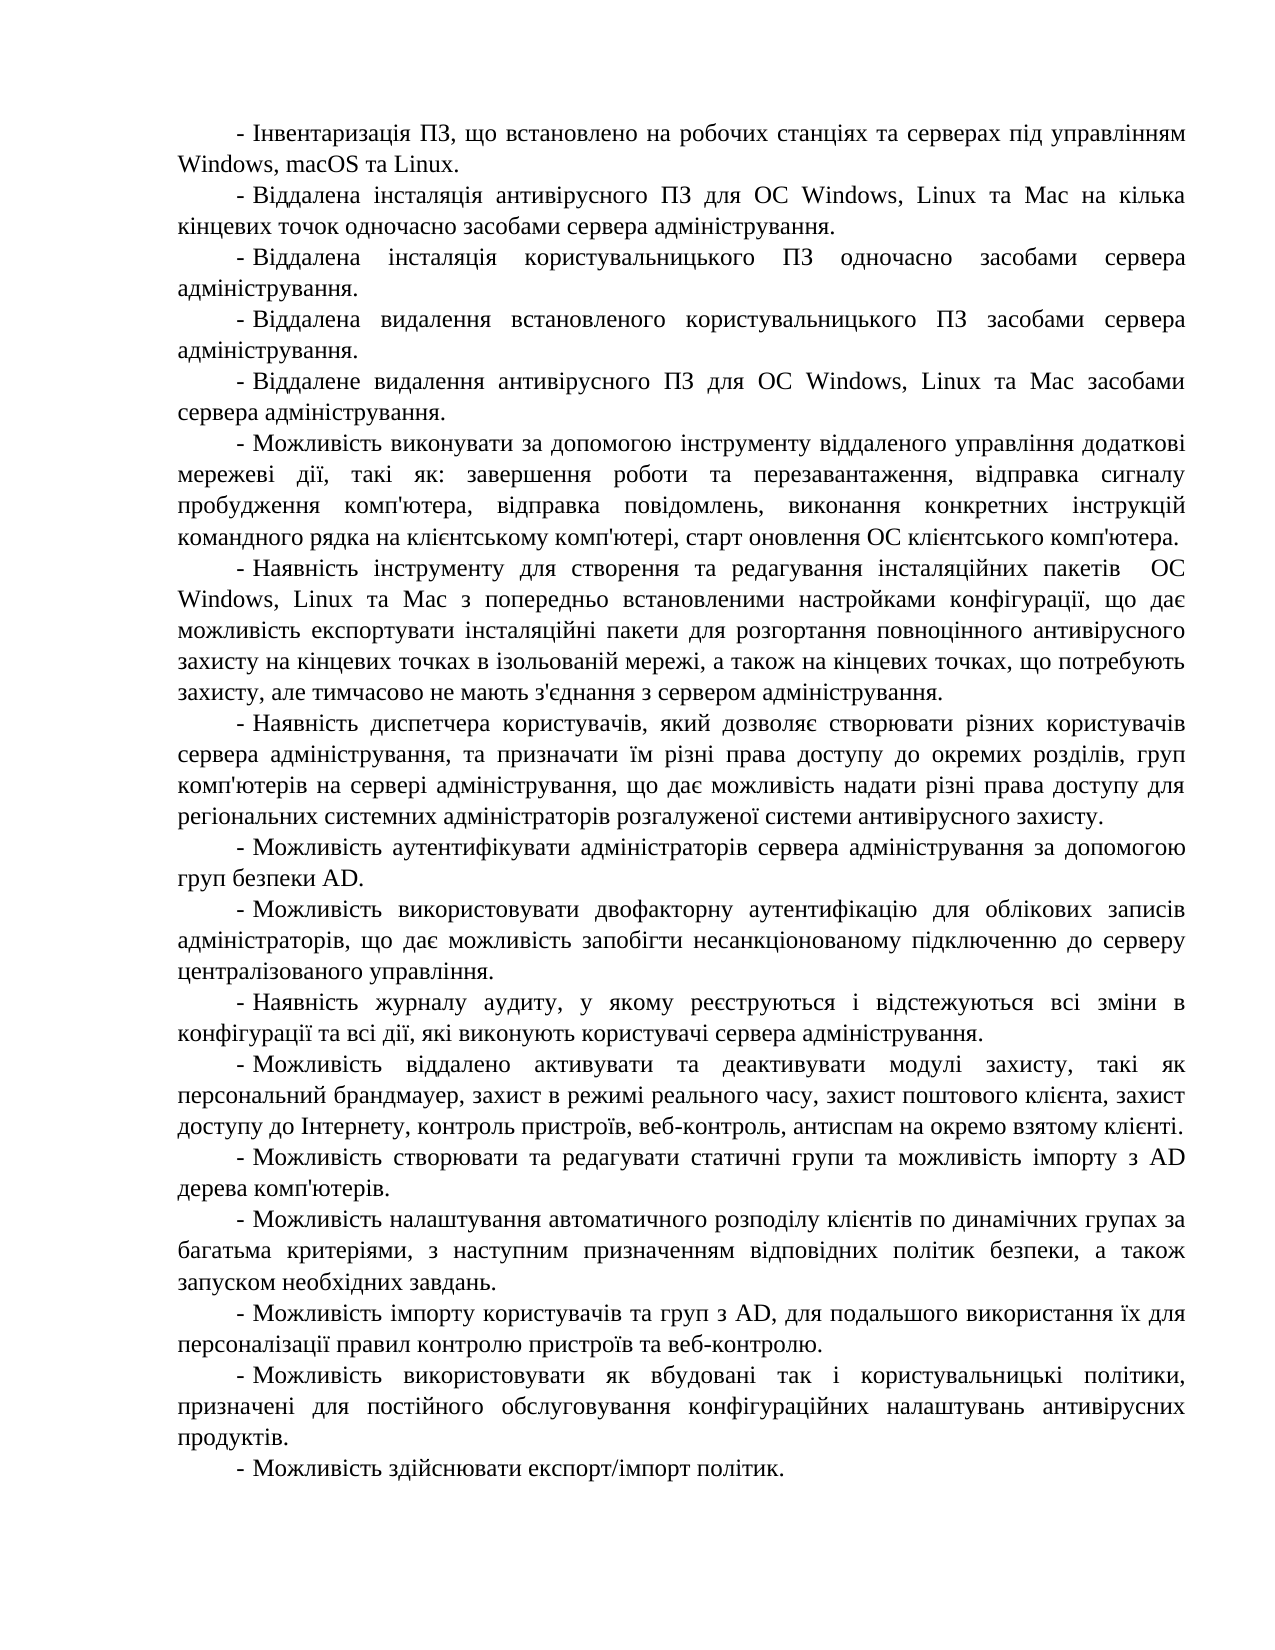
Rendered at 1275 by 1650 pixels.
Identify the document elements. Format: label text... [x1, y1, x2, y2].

list Віддалена інсталяція користувальницького ПЗ одночасно засобами сервера адміністрування. [177, 242, 1186, 302]
list Можливість створювати та редагувати статичні групи та можливість імпорту з AD дерева комп'ютерів. [177, 1142, 1186, 1202]
list Можливість аутентифікувати адміністраторів сервера адміністрування за допомогою груп безпеки AD. [177, 832, 1186, 892]
list Наявність диспетчера користувачів, який дозволяє створювати різних користувачів сервера адміністрування, та призначати їм різні права доступу до окремих розділів, груп комп'ютерів на сервері адміністрування, що дає можливість надати різні права доступу для регіональних системних адміністраторів розгалуженої системи антивірусного захисту. [177, 708, 1186, 830]
list Можливість налаштування автоматичного розподілу клієнтів по динамічних групах за багатьма критеріями, з наступним призначенням відповідних політик безпеки, а також запуском необхідних завдань. [177, 1204, 1186, 1295]
list Можливість використовувати як вбудовані так і користувальницькі політики, призначені для постійного обслуговування конфігураційних налаштувань антивірусних продуктів. [177, 1360, 1186, 1451]
list Інвентаризація ПЗ, що встановлено на робочих станціях та серверах під управлінням Windows, macOS та Linux. [177, 118, 1186, 178]
list Віддалена видалення встановленого користувальницького ПЗ засобами сервера адміністрування. [177, 304, 1186, 364]
list Можливість віддалено активувати та деактивувати модулі захисту, такі як персональний брандмауер, захист в режимі реального часу, захист поштового клієнта, захист доступу до Інтернету, контроль пристроїв, веб-контроль, антиспам на окремо взятому клієнті. [177, 1049, 1186, 1140]
list Наявність журналу аудиту, у якому реєструються і відстежуються всі зміни в конфігурації та всі дії, які виконують користувачі сервера адміністрування. [177, 987, 1186, 1047]
list Можливість виконувати за допомогою інструменту віддаленого управління додаткові мережеві дії, такі як: завершення роботи та перезавантаження, відправка сигналу пробудження комп'ютера, відправка повідомлень, виконання конкретних інструкцій командного рядка на клієнтському комп'ютері, старт оновлення ОС клієнтського комп'ютера. [177, 428, 1186, 550]
list Наявність інструменту для створення та редагування інсталяційних пакетів ОС Windows, Linux та Mac з попередньо встановленими настройками конфігурації, що дає можливість експортувати інсталяційні пакети для розгортання повноцінного антивірусного захисту на кінцевих точках в ізольованій мережі, а також на кінцевих точках, що потребують захисту, але тимчасово не мають з'єднання з сервером адміністрування. [177, 553, 1186, 706]
list Віддалене видалення антивірусного ПЗ для ОС Windows, Linux та Mac засобами сервера адміністрування. [177, 366, 1186, 426]
list Можливість імпорту користувачів та груп з AD, для подальшого використання їх для персоналізації правил контролю пристроїв та веб-контролю. [177, 1298, 1186, 1357]
list Можливість здійснювати експорт/імпорт політик. [177, 1453, 1186, 1482]
list Віддалена інсталяція антивірусного ПЗ для ОС Windows, Linux та Mac на кілька кінцевих точок одночасно засобами сервера адміністрування. [177, 180, 1186, 240]
list Можливість використовувати двофакторну аутентифікацію для облікових записів адміністраторів, що дає можливість запобігти несанкціонованому підключенню до серверу централізованого управління. [177, 894, 1186, 985]
